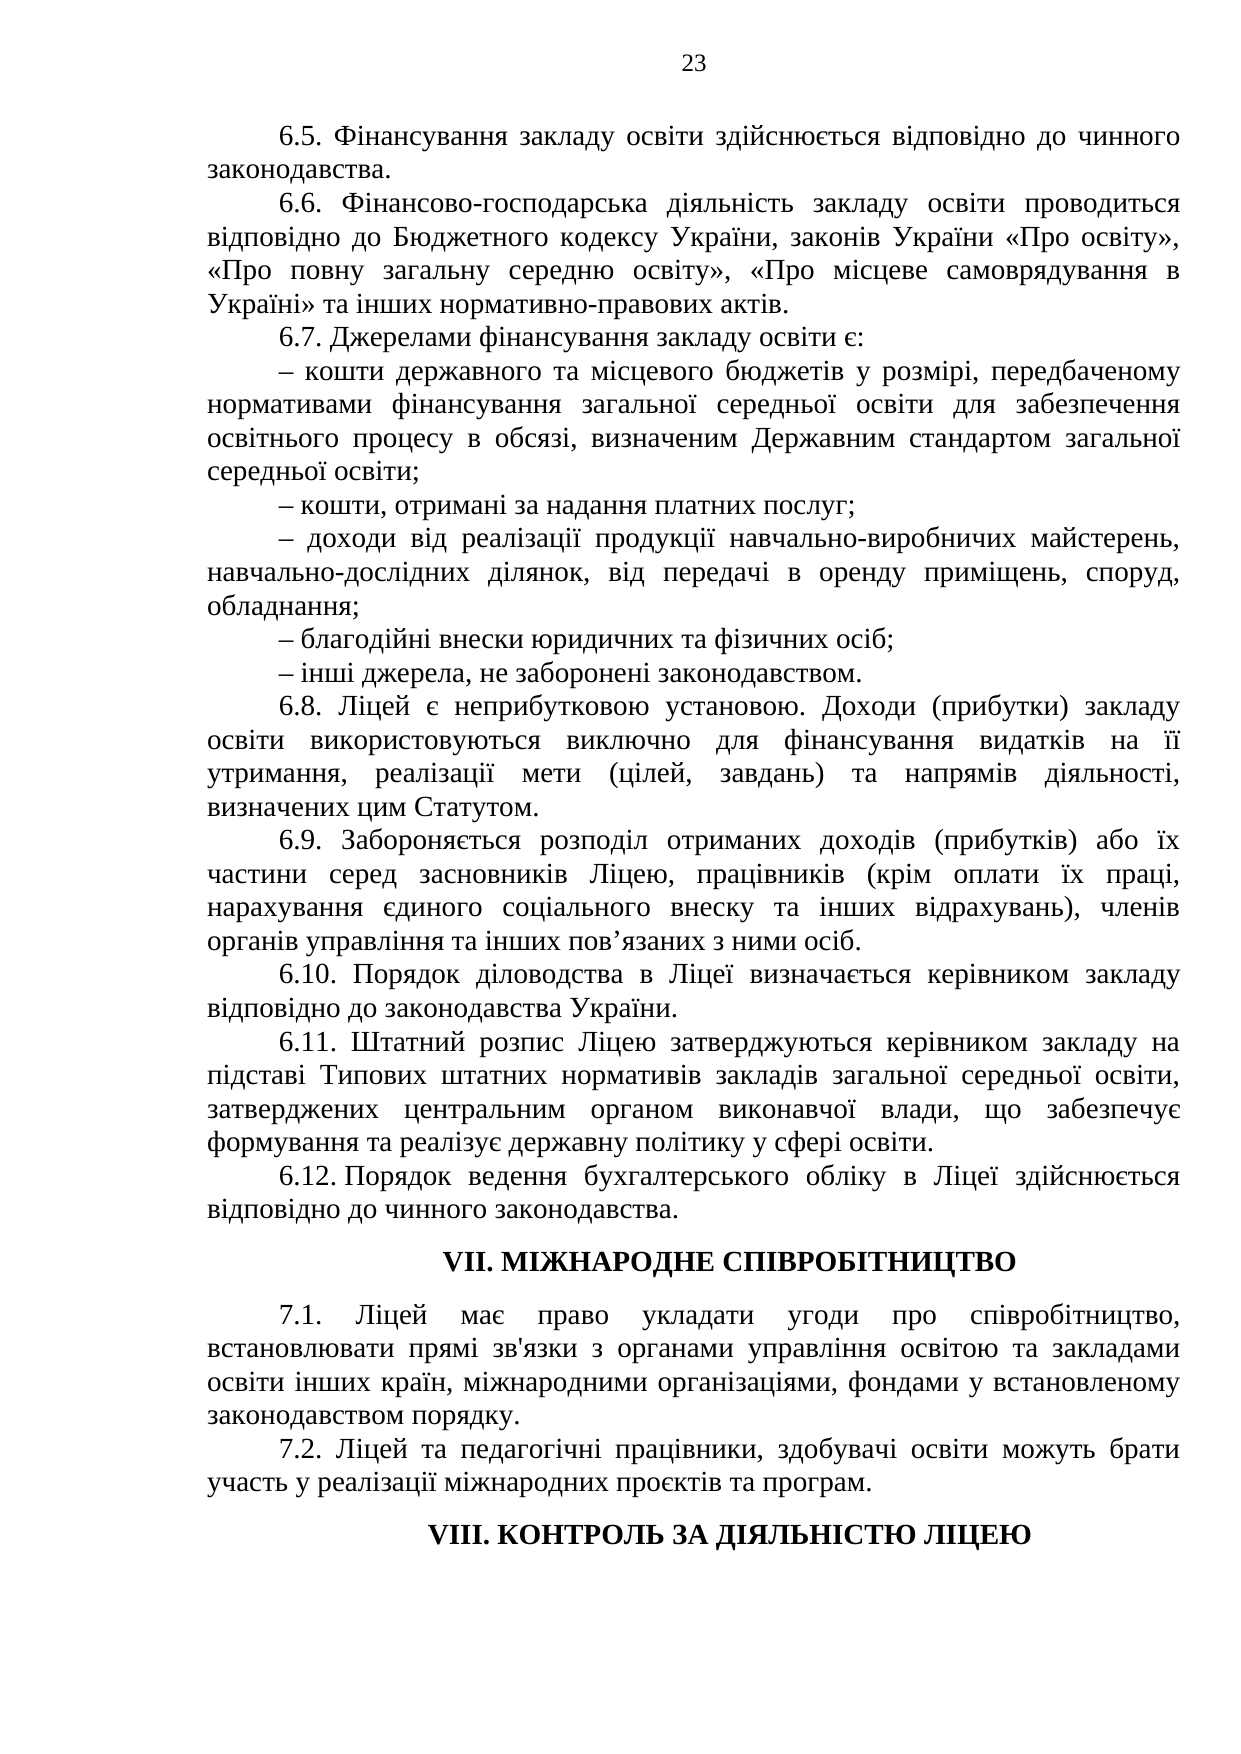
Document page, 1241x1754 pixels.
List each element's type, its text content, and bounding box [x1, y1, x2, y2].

list 6.9. Забороняється розподіл отриманих доходів (прибутків) або їх частини серед засновників Ліцею, працівників (крім оплати їх праці, нарахування єдиного соціального внеску та інших відрахувань), членів органів управління та інших пов’язаних з ними осіб. [207, 822, 1181, 957]
list – благодійні внески юридичних та фізичних осіб; [207, 621, 1181, 655]
list 6.11. Штатний розпис Ліцею затверджуються керівником закладу на підставі Типових штатних нормативів закладів загальної середньої освіти, затверджених центральним органом виконавчої влади, що забезпечує формування та реалізує державну політику у сфері освіти. [207, 1024, 1181, 1158]
list 6.8. Ліцей є неприбутковою установою. Доходи (прибутки) закладу освіти використовуються виключно для фінансування видатків на її утримання, реалізації мети (цілей, завдань) та напрямів діяльності, визначених цим Статутом. [207, 688, 1181, 822]
list – інші джерела, не заборонені законодавством. [207, 655, 1181, 688]
list 6.6. Фінансово-господарська діяльність закладу освіти проводиться відповідно до Бюджетного кодексу України, законів України «Про освіту», «Про повну загальну середню освіту», «Про місцеве самоврядування в Україні» та інших нормативно-правових актів. [207, 185, 1181, 319]
list – доходи від реалізації продукції навчально-виробничих майстерень, навчально-дослідних ділянок, від передачі в оренду приміщень, споруд, обладнання; [207, 521, 1181, 621]
list VІІІ. КОНТРОЛЬ ЗА ДІЯЛЬНІСТЮ ЛІЦЕЮ [207, 1517, 1181, 1551]
list 7.2. Ліцей та педагогічні працівники, здобувачі освіти можуть брати участь у реалізації міжнародних проєктів та програм. [207, 1431, 1181, 1498]
list VІІ. МІЖНАРОДНЕ СПІВРОБІТНИЦТВО [207, 1244, 1181, 1278]
list 6.10. Порядок діловодства в Ліцеї визначається керівником закладу відповідно до законодавства України. [207, 957, 1181, 1024]
list 7.1. Ліцей має право укладати угоди про співробітництво, встановлювати прямі зв'язки з органами управління освітою та закладами освіти інших країн, міжнародними організаціями, фондами у встановленому законодавством порядку. [207, 1297, 1181, 1431]
list 6.12. Порядок ведення бухгалтерського обліку в Ліцеї здійснюється відповідно до чинного законодавства. [207, 1158, 1181, 1225]
list – кошти, отримані за надання платних послуг; [207, 487, 1181, 521]
list 6.5. Фінансування закладу освіти здійснюється відповідно до чинного законодавства. [207, 118, 1181, 185]
list 6.7. Джерелами фінансування закладу освіти є: [207, 319, 1181, 353]
list – кошти державного та місцевого бюджетів у розмірі, передбаченому нормативами фінансування загальної середньої освіти для забезпечення освітнього процесу в обсязі, визначеним Державним стандартом загальної середньої освіти; [207, 353, 1181, 487]
